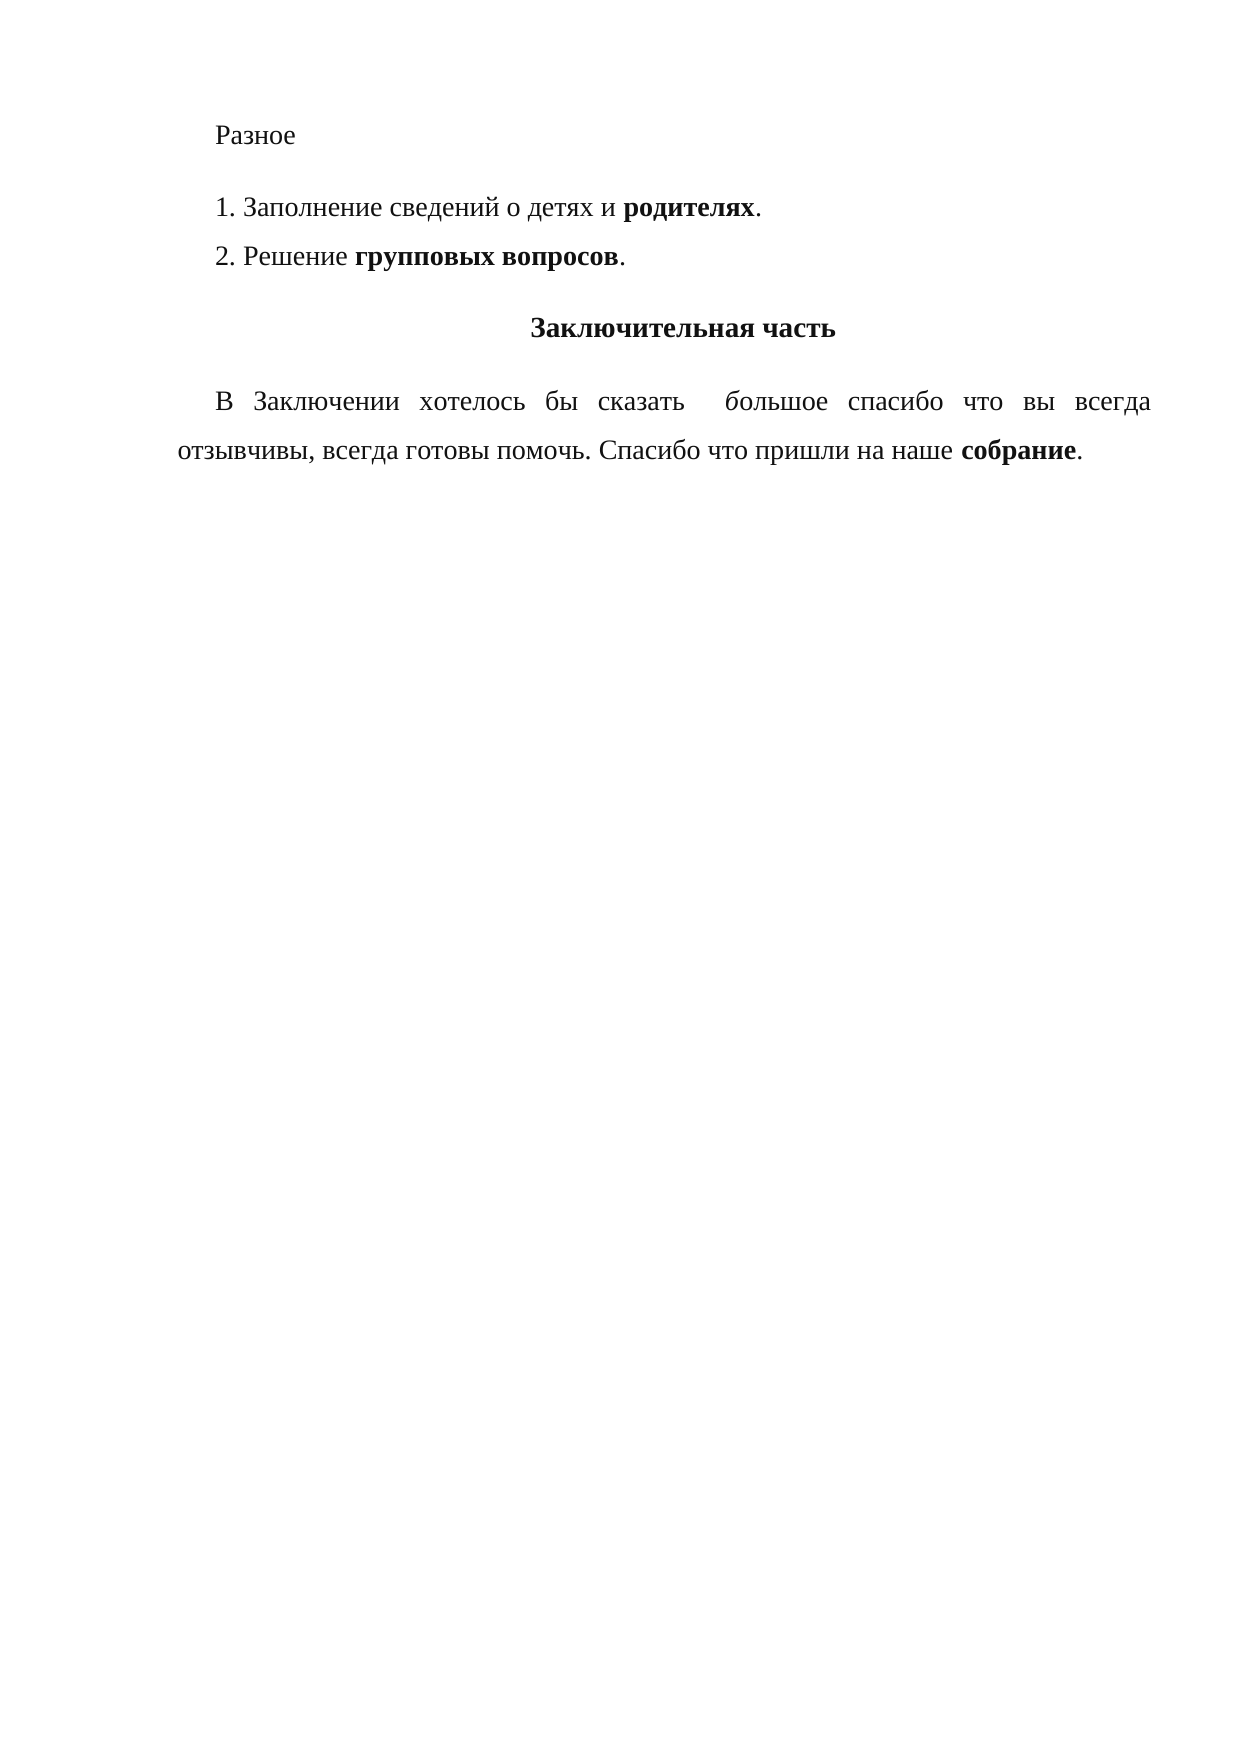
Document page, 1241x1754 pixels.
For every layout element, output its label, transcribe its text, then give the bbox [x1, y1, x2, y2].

text 1. Заполнение сведений о детях и родителях. [177, 190, 1152, 222]
text Разное [177, 118, 1152, 151]
text 2. Решение групповых вопросов. [177, 239, 1152, 271]
text Заключительная часть [177, 311, 1152, 344]
text В Заключении хотелось бы сказать большое спасибо что вы всегда отзывчивы, всегда готовы помочь. Спасибо что пришли на наше собрание. [177, 384, 1152, 465]
